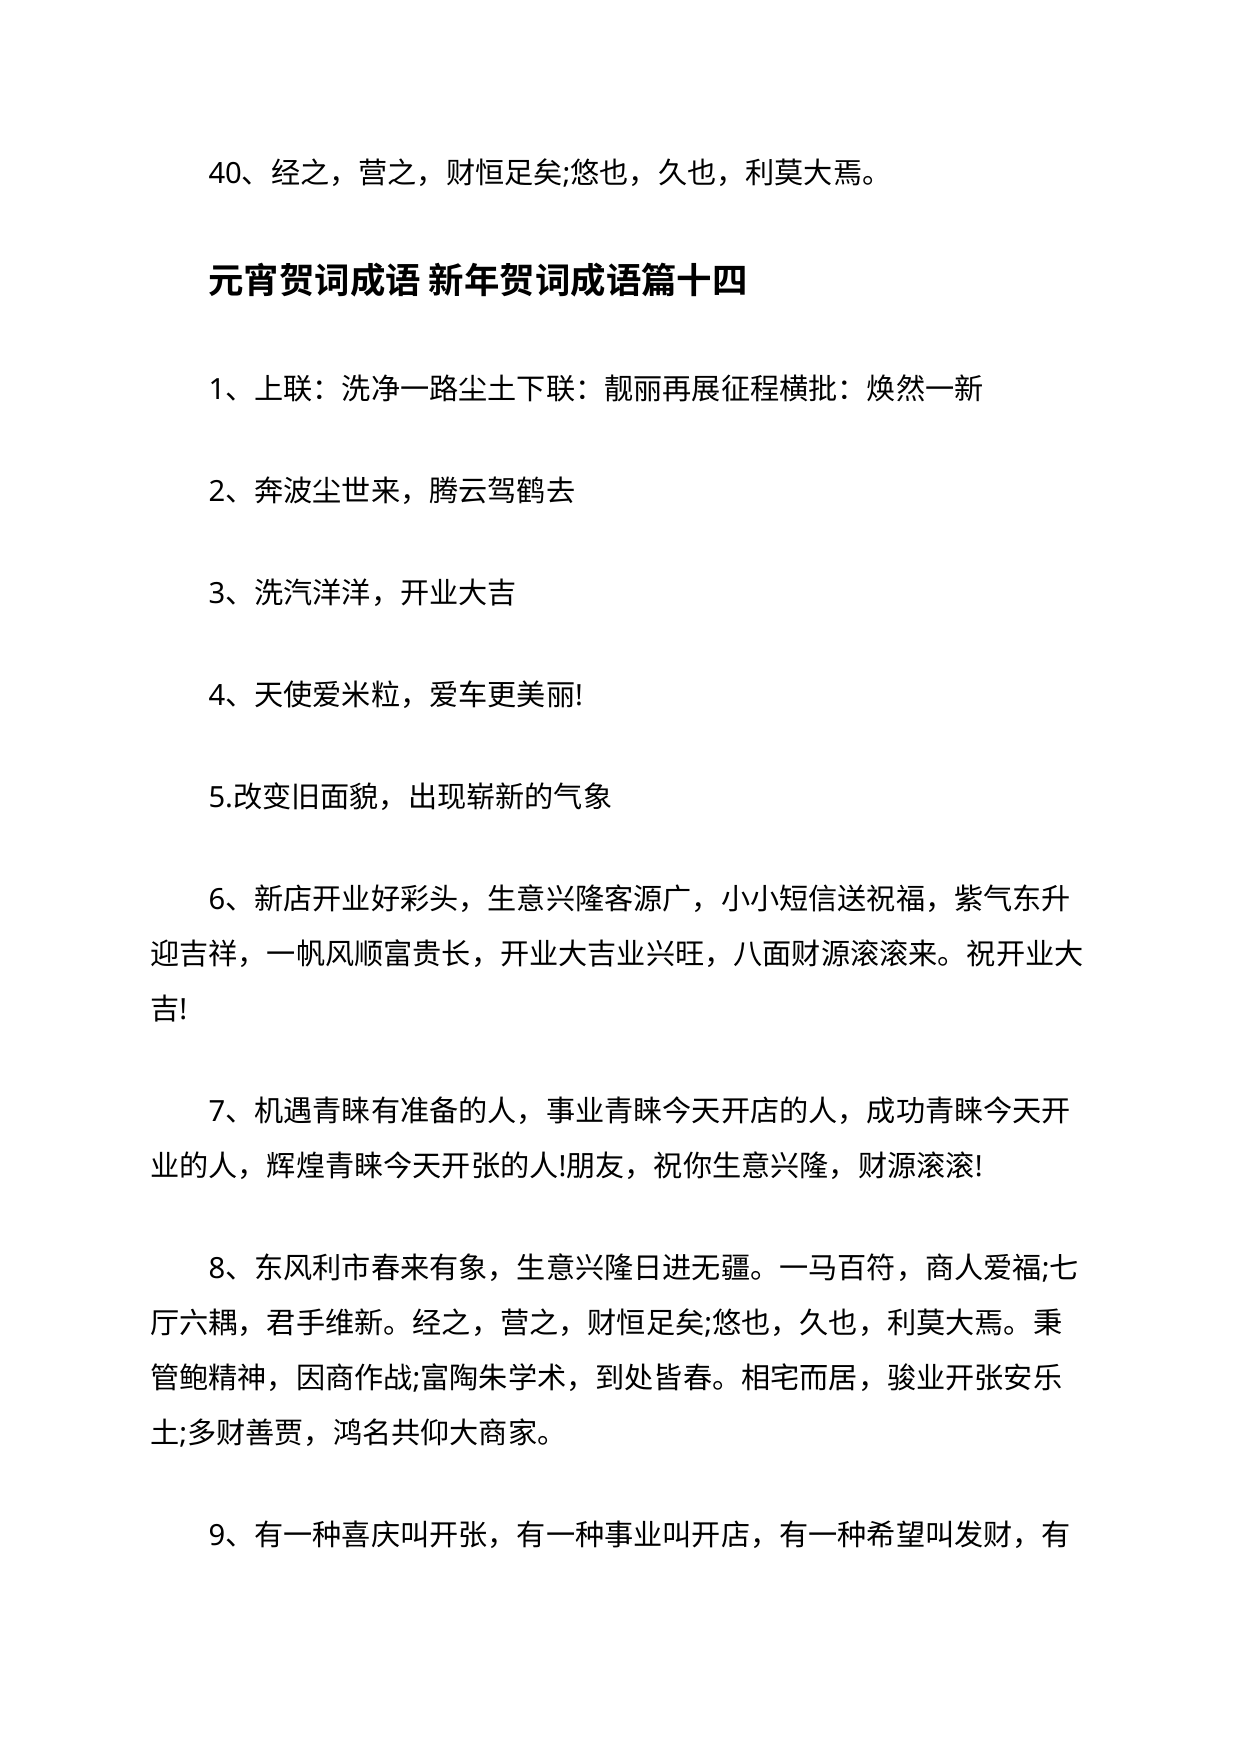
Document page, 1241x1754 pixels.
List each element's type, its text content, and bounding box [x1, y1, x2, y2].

text 元宵贺词成语 新年贺词成语篇十四 [150, 252, 1090, 303]
text 8、东风利市春来有象，生意兴隆日进无疆。一马百符，商人爱福;七厅六耦，君手维新。经之，营之，财恒足矣;悠也，久也，利莫大焉。秉管鲍精神，因商作战;富陶朱学术，到处皆春。相宅而居，骏业开张安乐土;多财善贾，鸿名共仰大商家。 [150, 1244, 1090, 1452]
text 40、经之，营之，财恒足矣;悠也，久也，利莫大焉。 [150, 150, 1090, 192]
text 1、上联：洗净一路尘土下联：靓丽再展征程横批：焕然一新 [150, 365, 1090, 408]
text 7、机遇青睐有准备的人，事业青睐今天开店的人，成功青睐今天开业的人，辉煌青睐今天开张的人!朋友，祝你生意兴隆，财源滚滚! [150, 1087, 1090, 1184]
text 5.改变旧面貌，出现崭新的气象 [150, 773, 1090, 816]
text 6、新店开业好彩头，生意兴隆客源广，小小短信送祝福，紫气东升迎吉祥，一帆风顺富贵长，开业大吉业兴旺，八面财源滚滚来。祝开业大吉! [150, 875, 1090, 1028]
text 4、天使爱米粒，爱车更美丽! [150, 671, 1090, 714]
text 3、洗汽洋洋，开业大吉 [150, 569, 1090, 612]
text 2、奔波尘世来，腾云驾鹤去 [150, 467, 1090, 510]
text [150, 1511, 1090, 1553]
